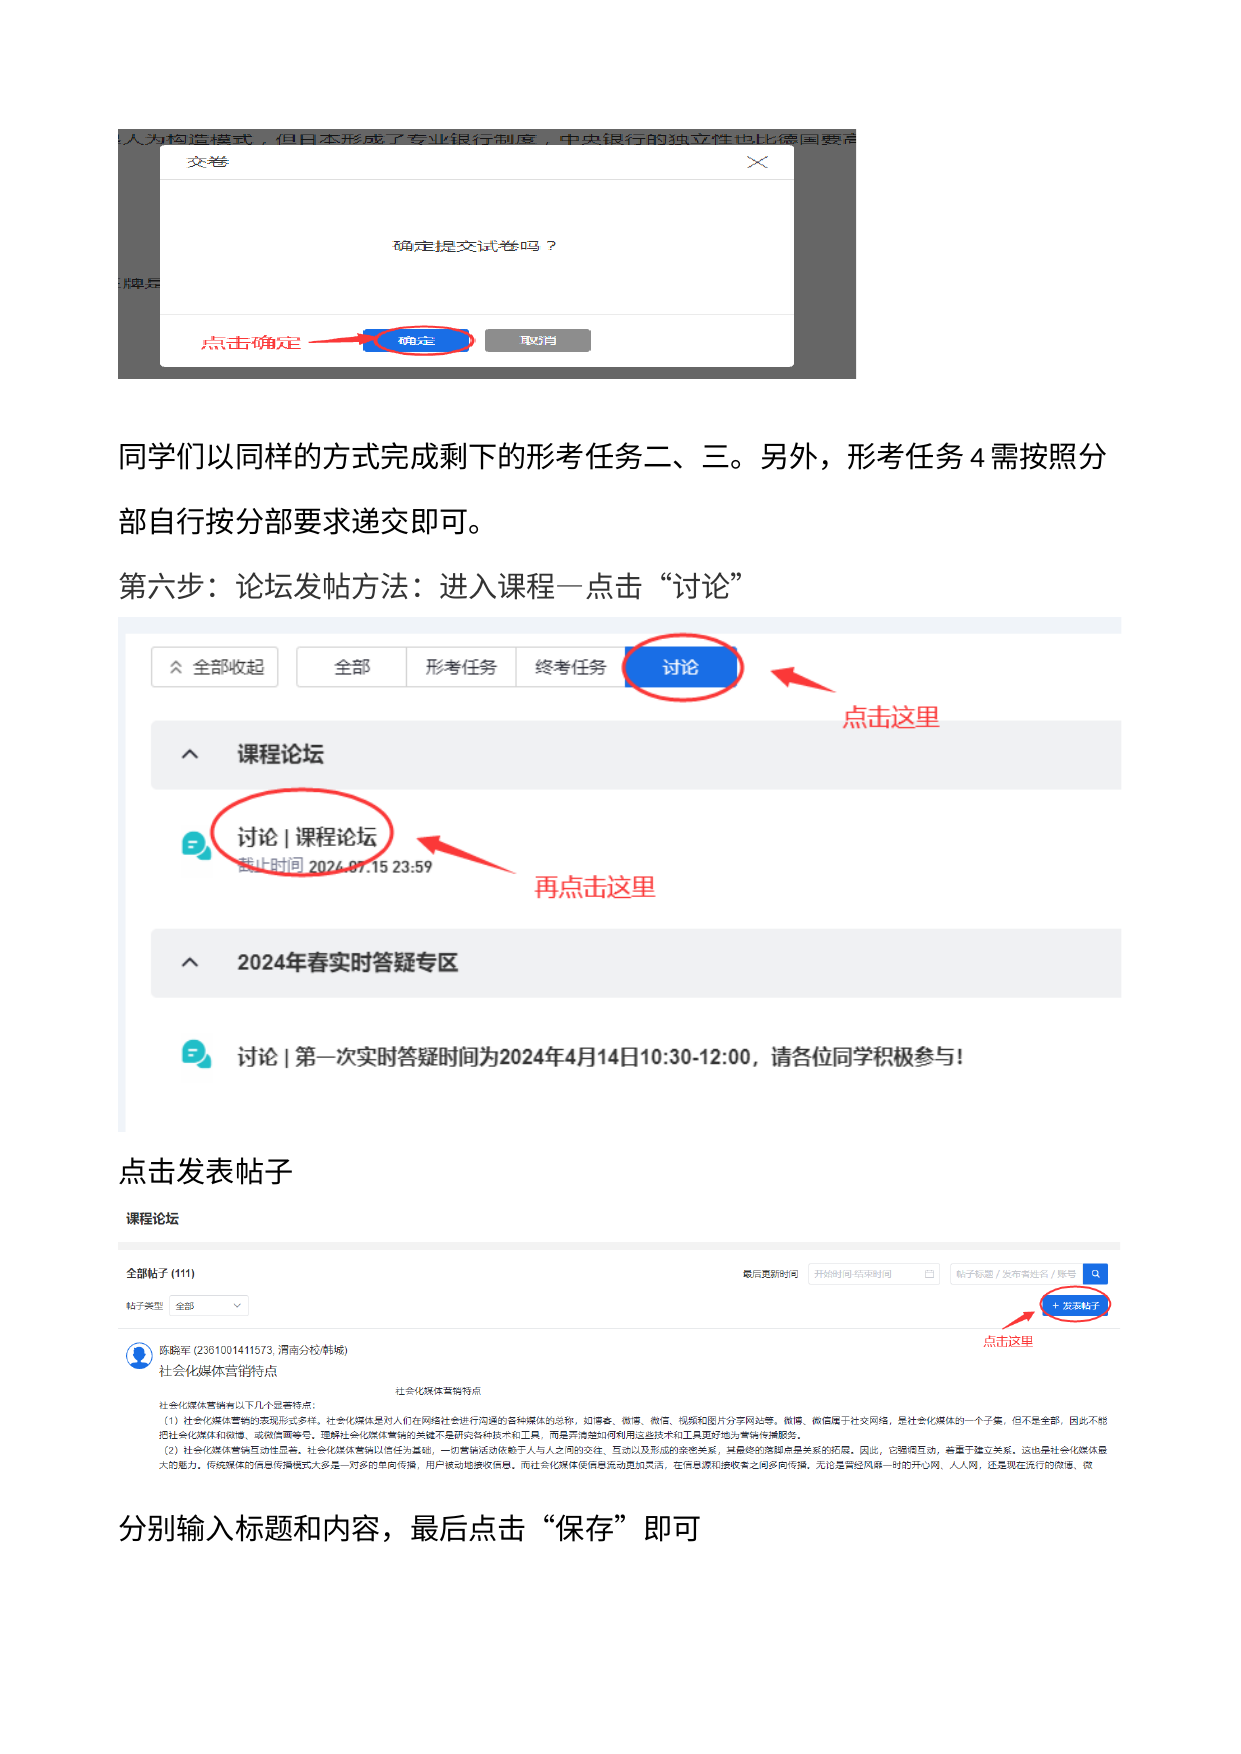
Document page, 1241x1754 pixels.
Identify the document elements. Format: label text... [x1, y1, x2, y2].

picture [118, 617, 1122, 1132]
picture [118, 129, 857, 379]
picture [118, 1202, 1121, 1471]
text 第六步：论坛发帖方法：进入课程—点击“讨论” [118, 552, 1122, 617]
text 点击发表帖子 [118, 1137, 1122, 1202]
text 分别输入标题和内容，最后点击“保存”即可 [118, 1494, 1122, 1559]
text 同学们以同样的方式完成剩下的形考任务二、三。另外，形考任务4需按照分部自行按分部要求递交即可。 [118, 422, 1122, 552]
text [118, 129, 1122, 389]
